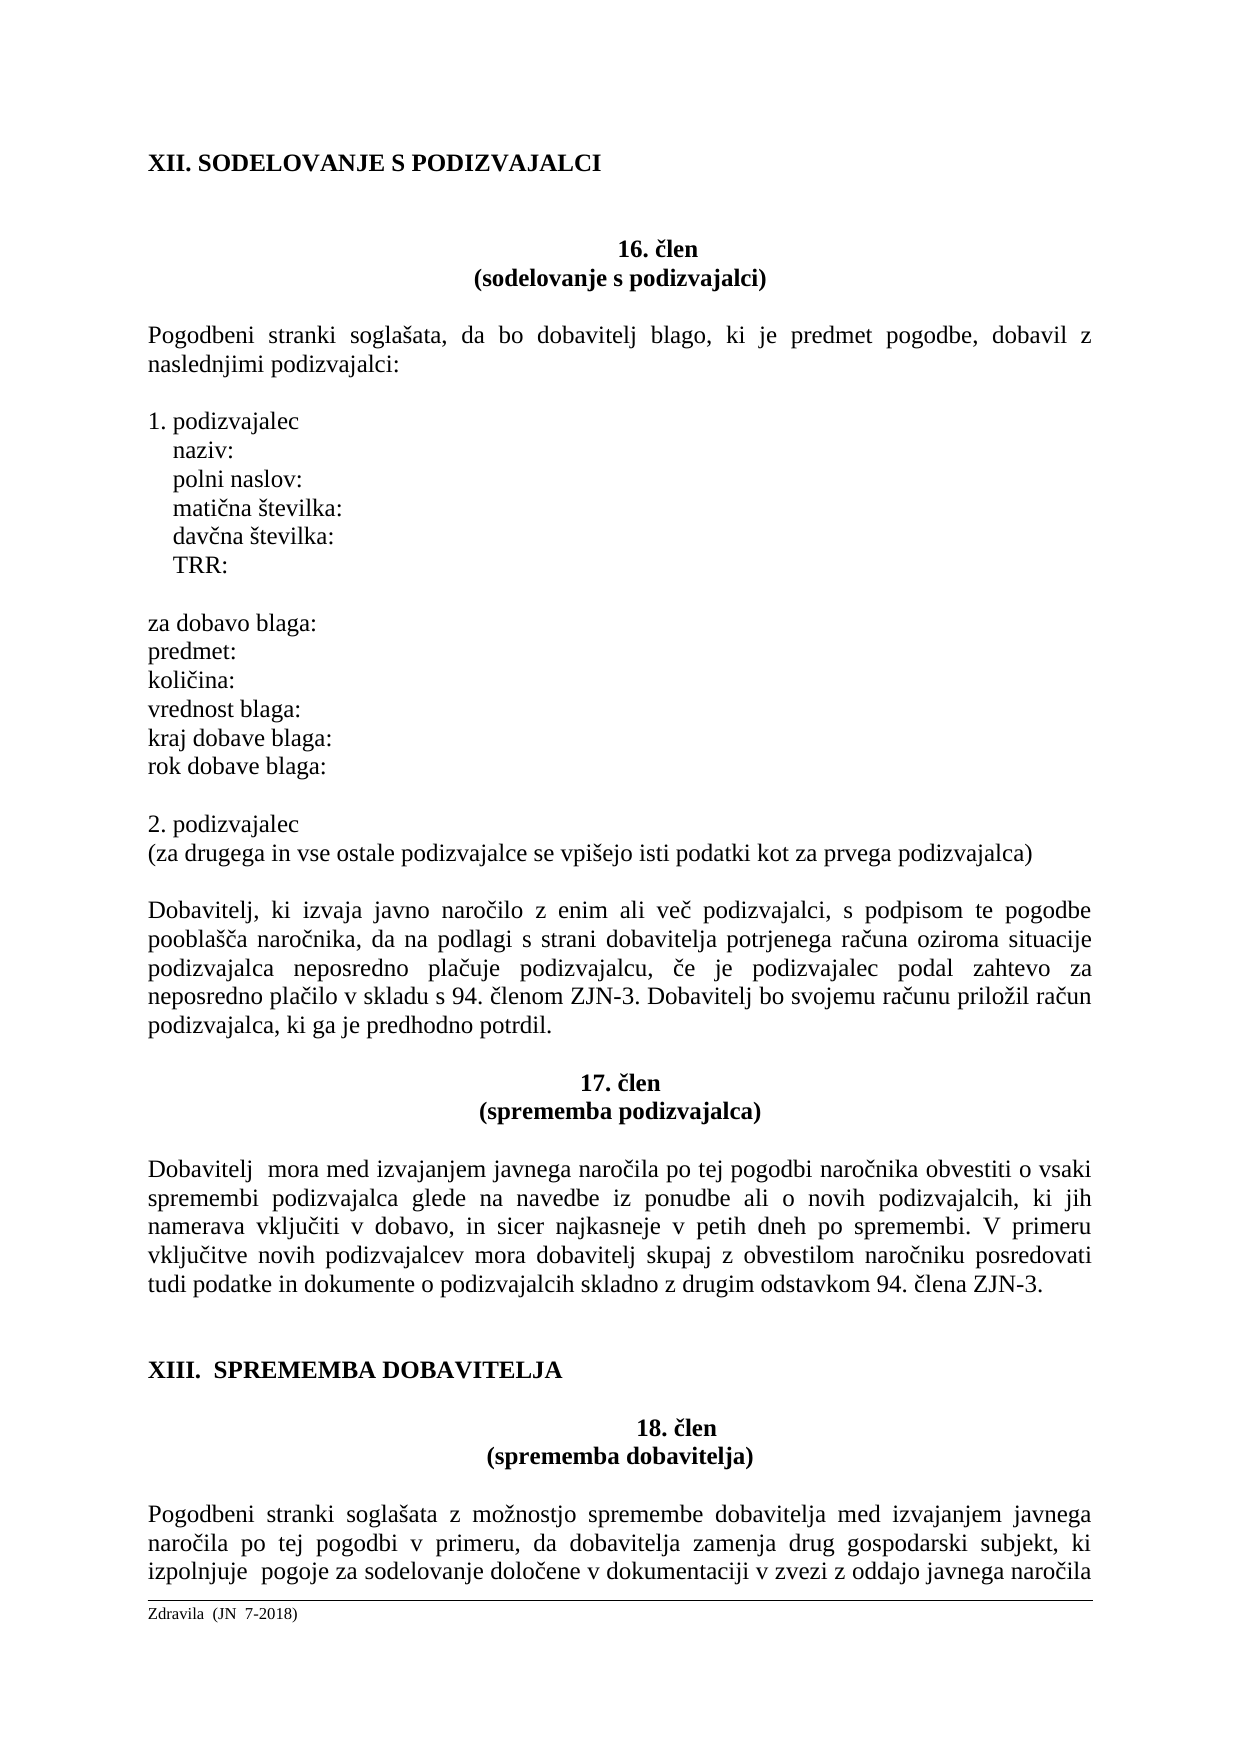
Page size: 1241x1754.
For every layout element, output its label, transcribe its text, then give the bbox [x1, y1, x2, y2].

text 1. podizvajalec [148, 406, 1093, 435]
text matična številka: [148, 493, 1093, 521]
text (sprememba podizvajalca) [148, 1096, 1093, 1125]
text davčna številka: [148, 521, 1093, 550]
text (sprememba dobavitelja) [148, 1441, 1093, 1470]
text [148, 1499, 1093, 1585]
text predmet: [148, 636, 1093, 665]
text naziv: [148, 435, 1093, 464]
text Dobavitelj, ki izvaja javno naročilo z enim ali več podizvajalci, s podpisom te pogodbe pooblašča naročnika, da na podlagi s strani dobavitelja potrjenega računa oziroma situacije podizvajalca neposredno plačuje podizvajalcu, če je podizvajalec podal zahtevo za neposredno plačilo v skladu s 94. členom ZJN-3. Dobavitelj bo svojemu računu priložil račun podizvajalca, ki ga je predhodno potrdil. [148, 895, 1093, 1039]
list člen [260, 1413, 1093, 1441]
text kraj dobave blaga: [148, 723, 1093, 751]
text TRR: [148, 550, 1093, 579]
text (za drugega in vse ostale podizvajalce se vpišejo isti podatki kot za prvega podizvajalca) [148, 838, 1093, 866]
text količina: [148, 665, 1093, 694]
text (sodelovanje s podizvajalci) [148, 263, 1093, 291]
text XIII. SPREMEMBA DOBAVITELJA [148, 1355, 1093, 1384]
text rok dobave blaga: [148, 751, 1093, 780]
text XII. SODELOVANJE S PODIZVAJALCI [148, 148, 1093, 176]
text Dobavitelj mora med izvajanjem javnega naročila po tej pogodbi naročnika obvestiti o vsaki spremembi podizvajalca glede na navedbe iz ponudbe ali o novih podizvajalcih, ki jih namerava vključiti v dobavo, in sicer najkasneje v petih dneh po spremembi. V primeru vključitve novih podizvajalcev mora dobavitelj skupaj z obvestilom naročniku posredovati tudi podatke in dokumente o podizvajalcih skladno z drugim odstavkom 94. člena ZJN-3. [148, 1154, 1093, 1298]
text polni naslov: [148, 464, 1093, 493]
text 2. podizvajalec [148, 809, 1093, 838]
text Pogodbeni stranki soglašata, da bo dobavitelj blago, ki je predmet pogodbe, dobavil z naslednjimi podizvajalci: [148, 320, 1093, 378]
list člen [223, 234, 1093, 263]
text za dobavo blaga: [148, 608, 1093, 636]
text 17. člen [148, 1068, 1093, 1096]
text vrednost blaga: [148, 694, 1093, 723]
